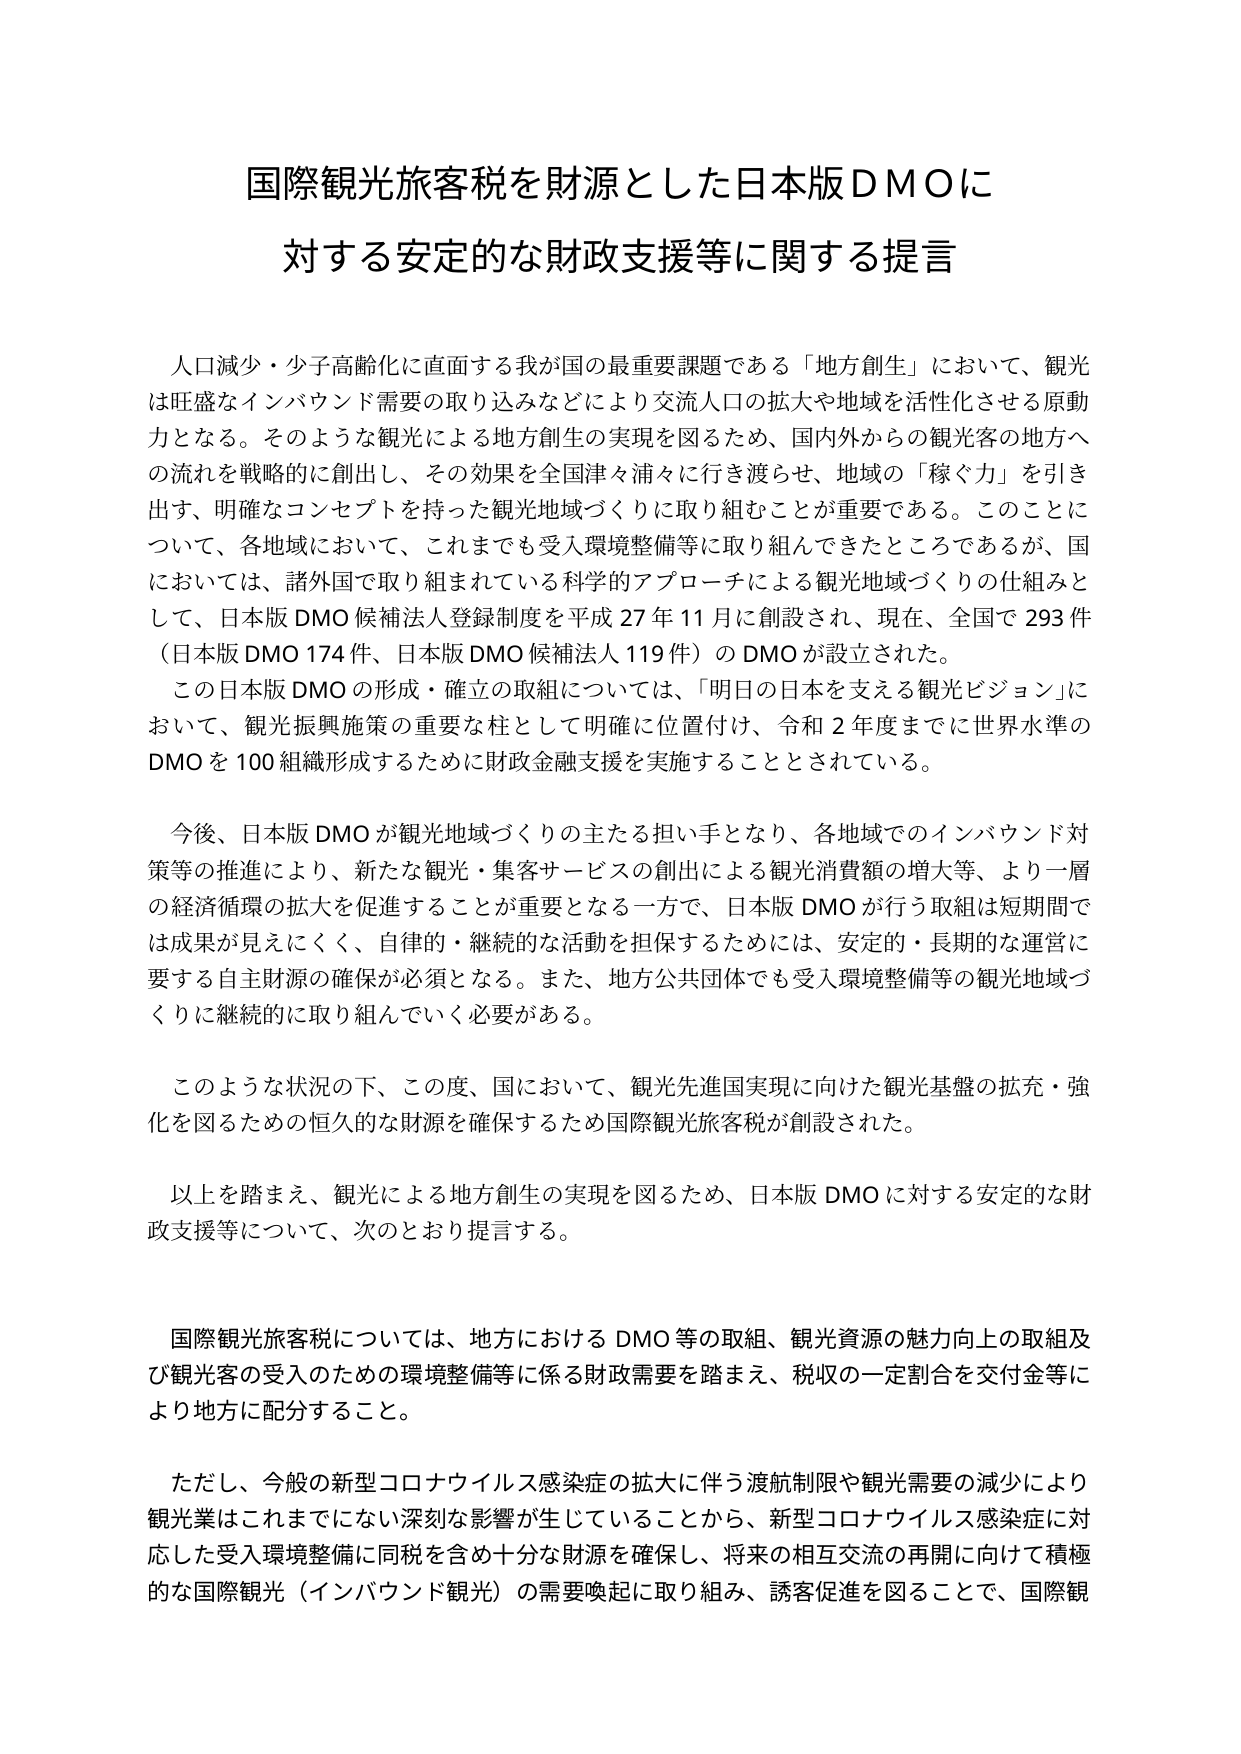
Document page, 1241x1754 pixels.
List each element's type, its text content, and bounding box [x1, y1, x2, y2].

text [148, 1464, 1092, 1608]
text このような状況の下、この度、国において、観光先進国実現に向けた観光基盤の拡充・強化を図るための恒久的な財源を確保するため国際観光旅客税が創設された。 [148, 1067, 1092, 1139]
text 国際観光旅客税を財源とした日本版ＤＭＯに [148, 146, 1092, 218]
text 以上を踏まえ、観光による地方創生の実現を図るため、日本版DMOに対する安定的な財政支援等について、次のとおり提言する。 [148, 1176, 1092, 1248]
text 国際観光旅客税については、地方におけるDMO等の取組、観光資源の魅力向上の取組及び観光客の受入のための環境整備等に係る財政需要を踏まえ、税収の一定割合を交付金等により地方に配分すること。 [148, 1320, 1092, 1428]
text 人口減少・少子高齢化に直面する我が国の最重要課題である「地方創生」において、観光は旺盛なインバウンド需要の取り込みなどにより交流人口の拡大や地域を活性化させる原動力となる。そのような観光による地方創生の実現を図るため、国内外からの観光客の地方への流れを戦略的に創出し、その効果を全国津々浦々に行き渡らせ、地域の「稼ぐ力」を引き出す、明確なコンセプトを持った観光地域づくりに取り組むことが重要である。このことについて、各地域において、これまでも受入環境整備等に取り組んできたところであるが、国においては、諸外国で取り組まれている科学的アプローチによる観光地域づくりの仕組みとして、日本版DMO候補法人登録制度を平成27年11月に創設され、現在、全国で293件（日本版DMO 174件、日本版DMO候補法人119件）のDMOが設立された。 [148, 347, 1092, 671]
text この日本版DMOの形成・確立の取組については、｢明日の日本を支える観光ビジョン｣において、観光振興施策の重要な柱として明確に位置付け、令和2年度までに世界水準のDMOを100組織形成するために財政金融支援を実施することとされている。 [148, 671, 1092, 779]
text 対する安定的な財政支援等に関する提言 [148, 218, 1092, 290]
text 今後、日本版DMOが観光地域づくりの主たる担い手となり、各地域でのインバウンド対策等の推進により、新たな観光・集客サービスの創出による観光消費額の増大等、より一層の経済循環の拡大を促進することが重要となる一方で、日本版DMOが行う取組は短期間では成果が見えにくく、自律的・継続的な活動を担保するためには、安定的・長期的な運営に要する自主財源の確保が必須となる。また、地方公共団体でも受入環境整備等の観光地域づくりに継続的に取り組んでいく必要がある。 [148, 815, 1092, 1031]
